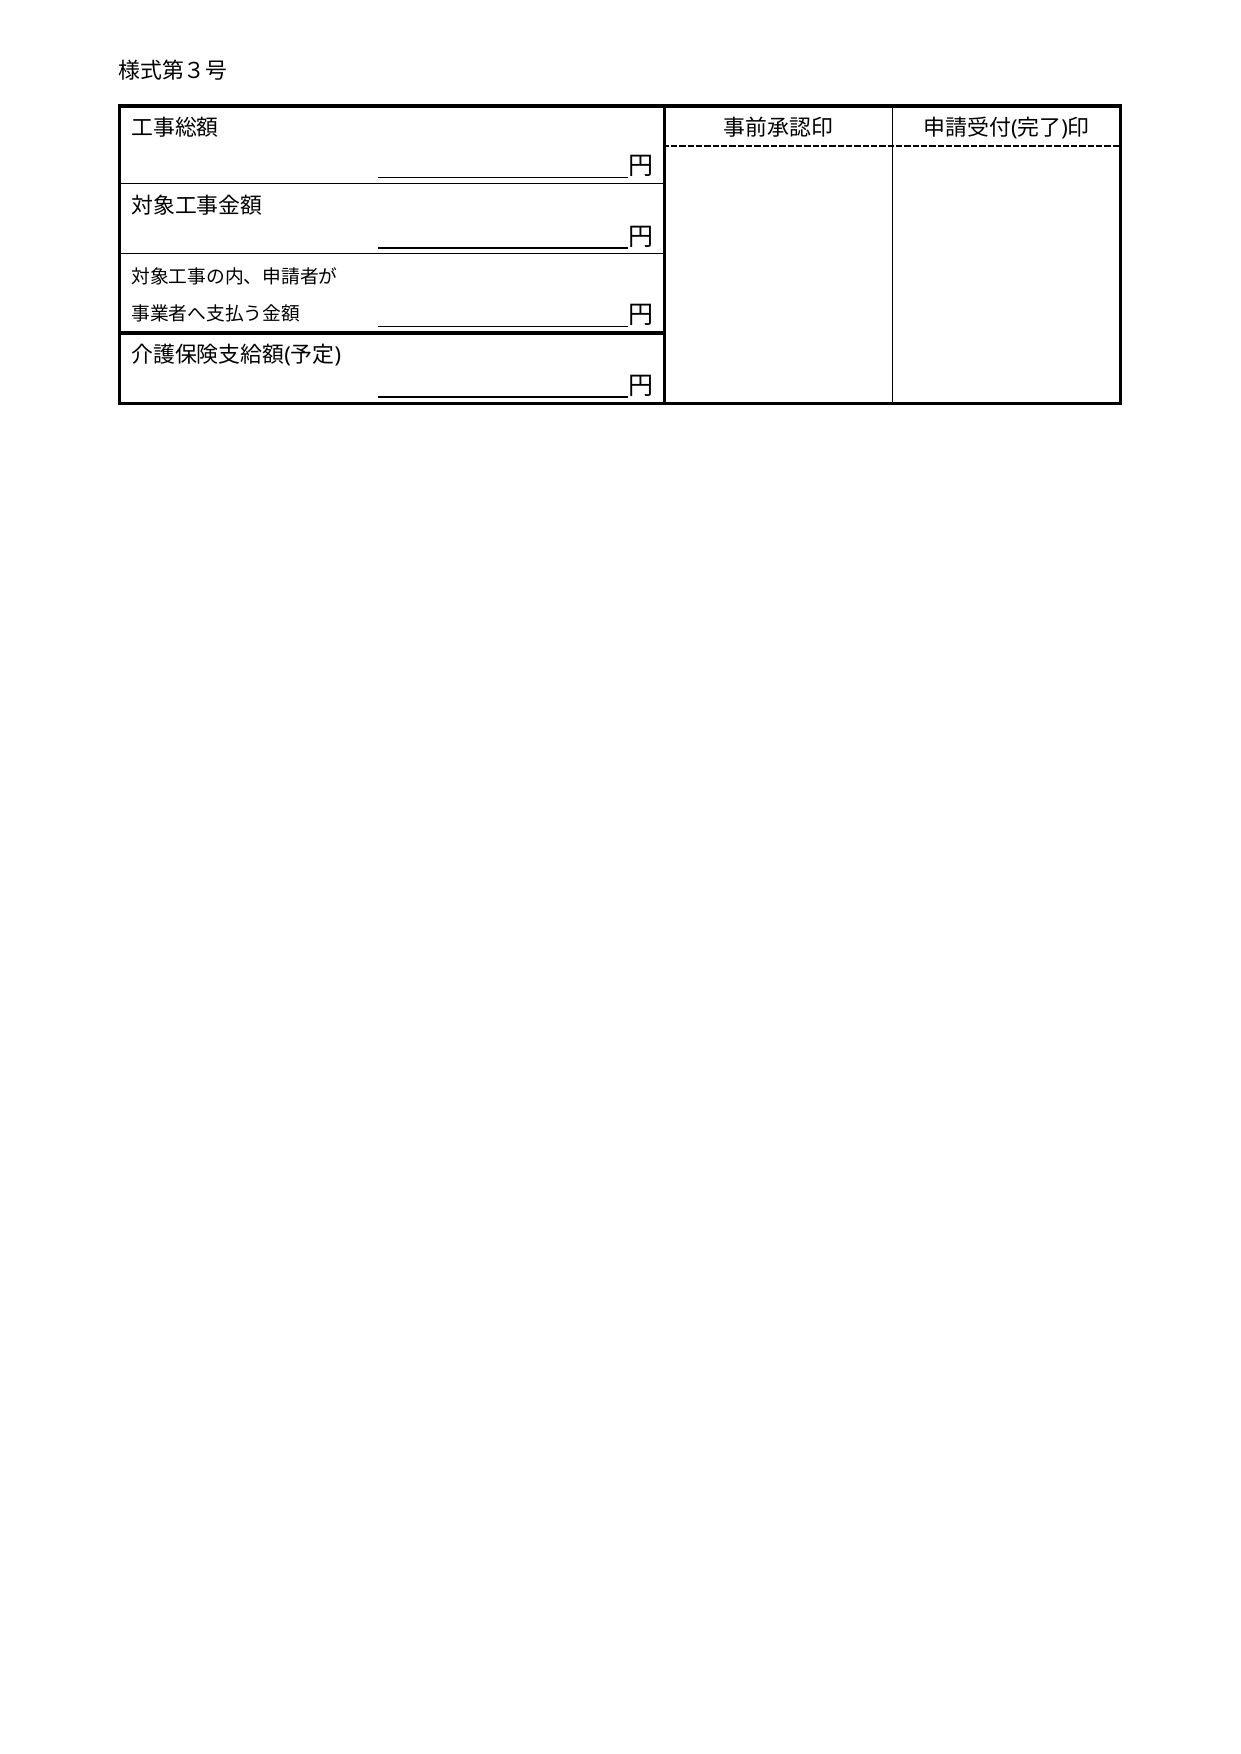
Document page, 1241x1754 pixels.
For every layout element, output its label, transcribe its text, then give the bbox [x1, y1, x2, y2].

table_cell 円 [364, 335, 663, 402]
table_cell 介護保険支給額(予定) [121, 335, 364, 402]
table_header 円 [364, 108, 663, 182]
table_cell [666, 145, 892, 402]
table_cell [893, 145, 1119, 402]
table_cell 対象工事金額 [121, 184, 364, 253]
table_header 申請受付(完了)印 [893, 108, 1119, 145]
table_cell 対象工事の内、申請者が 事業者へ支払う金額 [121, 254, 364, 331]
table_cell 円 [364, 254, 663, 331]
table_header 事前承認印 [666, 108, 892, 145]
table_header 工事総額 [121, 108, 364, 182]
table_cell 円 [364, 184, 663, 253]
